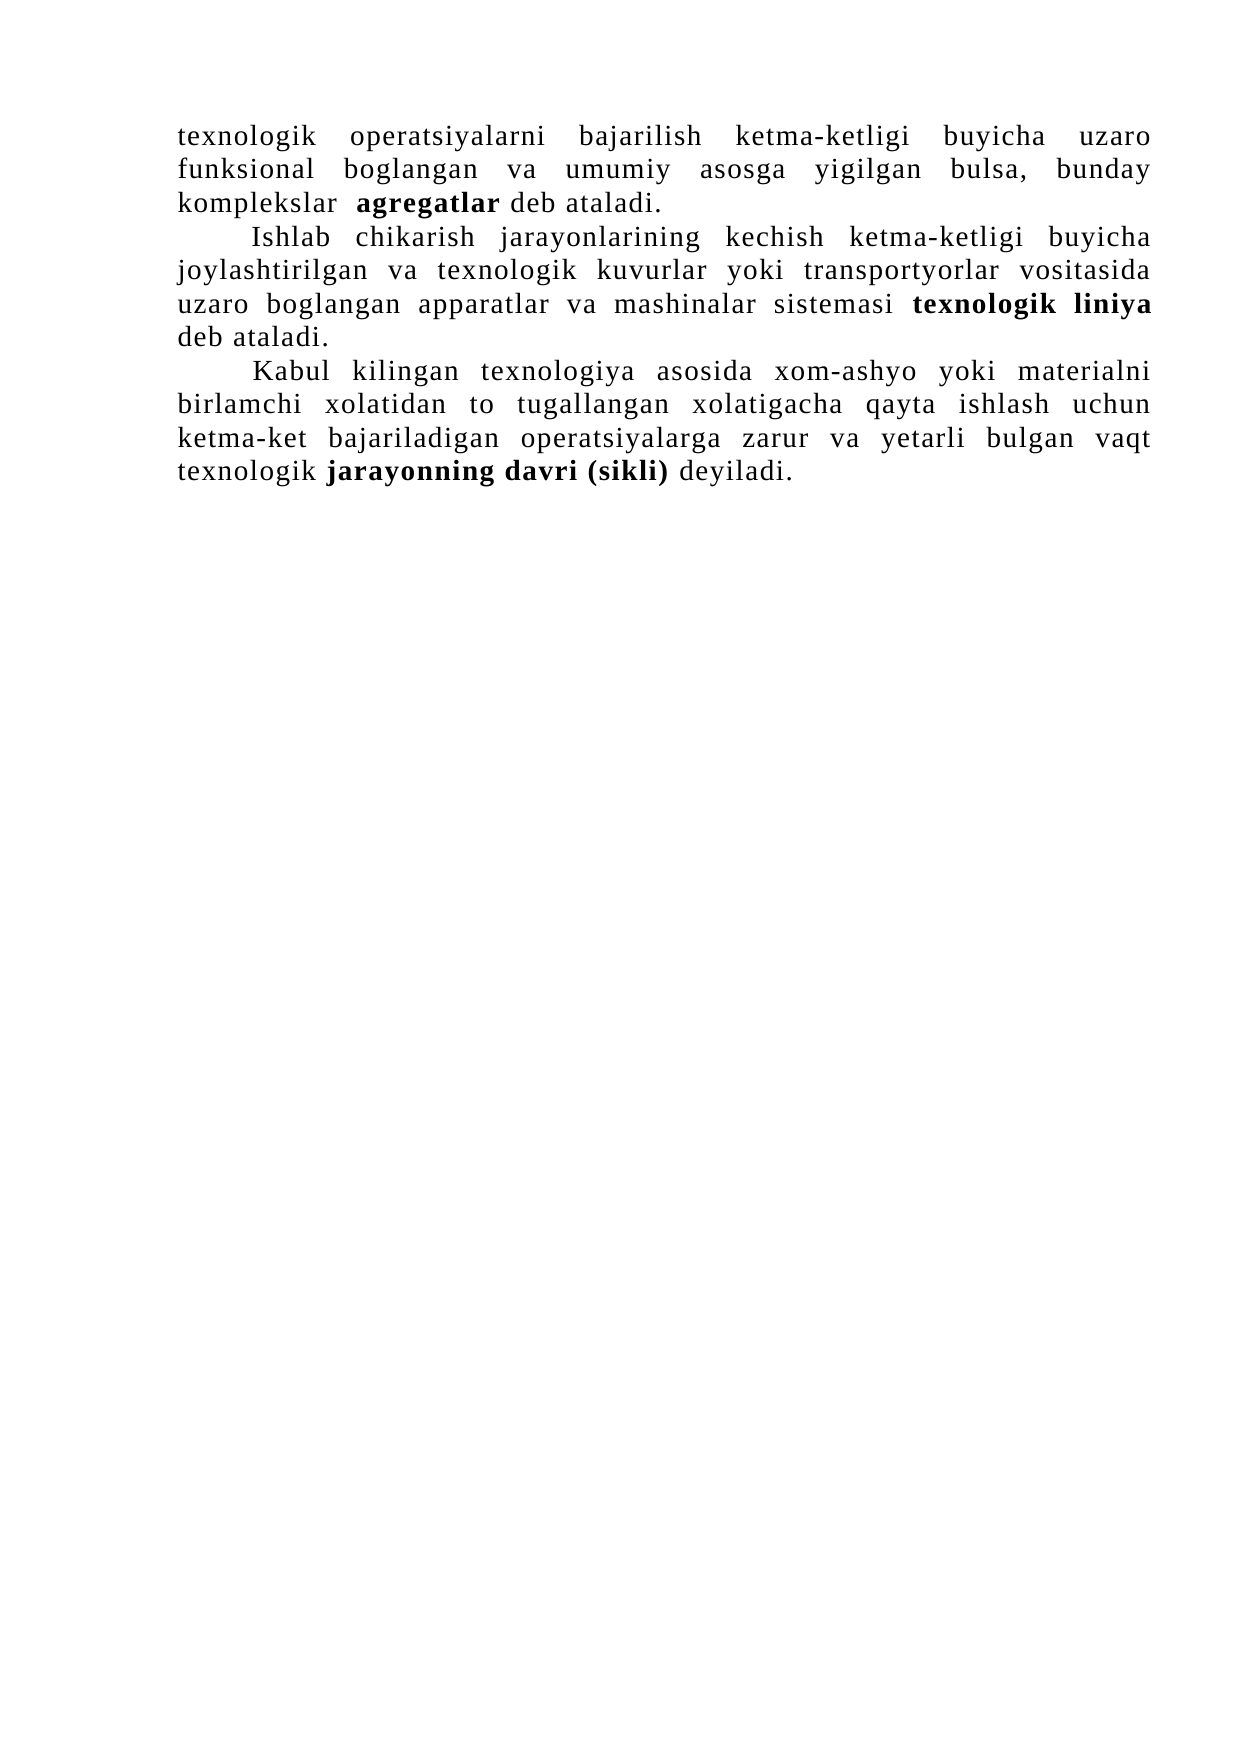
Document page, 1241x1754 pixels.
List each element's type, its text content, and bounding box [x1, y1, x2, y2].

text Ishlab chikarish jarayonlarining kechish ketma-ketligi buyicha joylashtirilgan va texnologik kuvurlar yoki transportyorlar vositasida uzaro boglangan apparatlar va mashinalar sistemasi texnologik liniya deb ataladi. [177, 219, 1152, 353]
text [177, 118, 1152, 219]
text Kabul kilingan texnologiya asosida xom-ashyo yoki materialni birlamchi xolatidan to tugallangan xolatigacha qayta ishlash uchun ketma-ket bajariladigan operatsiyalarga zarur va yetarli bulgan vaqt texnologik jarayonning davri (sikli) deyiladi. [177, 353, 1152, 487]
